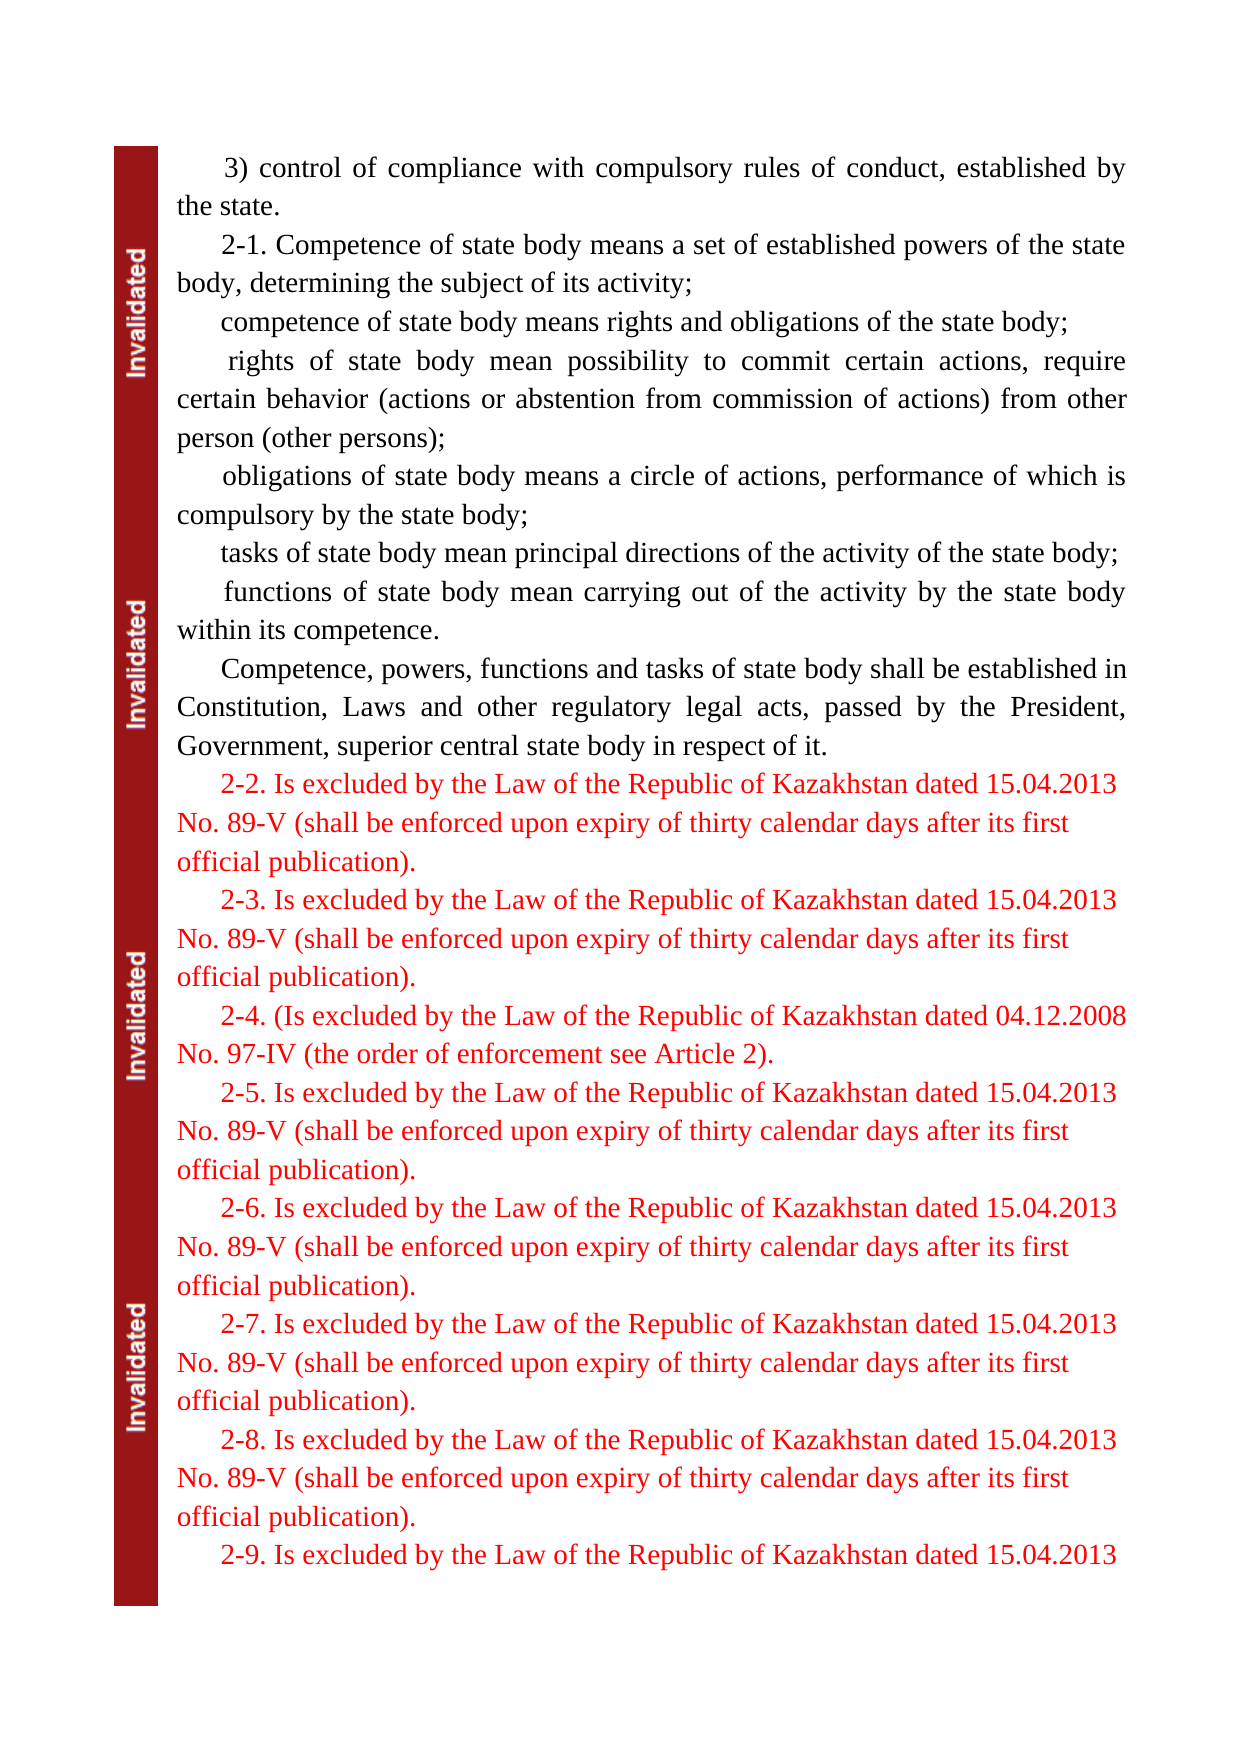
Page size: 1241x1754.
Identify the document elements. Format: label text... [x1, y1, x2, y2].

text Competence, powers, functions and tasks of state body shall be established in Constitution, Laws and other regulatory legal acts, passed by the President, Government, superior central state body in respect of it. [112, 651, 1128, 762]
picture [114, 338, 158, 343]
picture [114, 569, 158, 574]
text 3) control of compliance with compulsory rules of conduct, established by the state. [112, 150, 1128, 222]
picture [114, 1571, 158, 1606]
text functions of state body mean carrying out of the activity by the state body within its competence. [112, 574, 1128, 646]
picture [114, 299, 158, 304]
text obligations of state body means a circle of actions, performance of which is compulsory by the state body; [112, 458, 1128, 530]
picture [114, 222, 158, 227]
text competence of state body means rights and obligations of the state body; [112, 304, 1128, 338]
picture [114, 146, 158, 150]
text rights of state body mean possibility to commit certain actions, require certain behavior (actions or abstention from commission of actions) from other person (other persons); [112, 343, 1128, 453]
picture [114, 762, 158, 767]
text tasks of state body mean principal directions of the activity of the state body; [112, 535, 1128, 569]
picture [114, 530, 158, 535]
text 2-1. Competence of state body means a set of established powers of the state body, determining the subject of its activity; [112, 227, 1128, 299]
picture [114, 453, 158, 458]
picture [114, 646, 158, 651]
